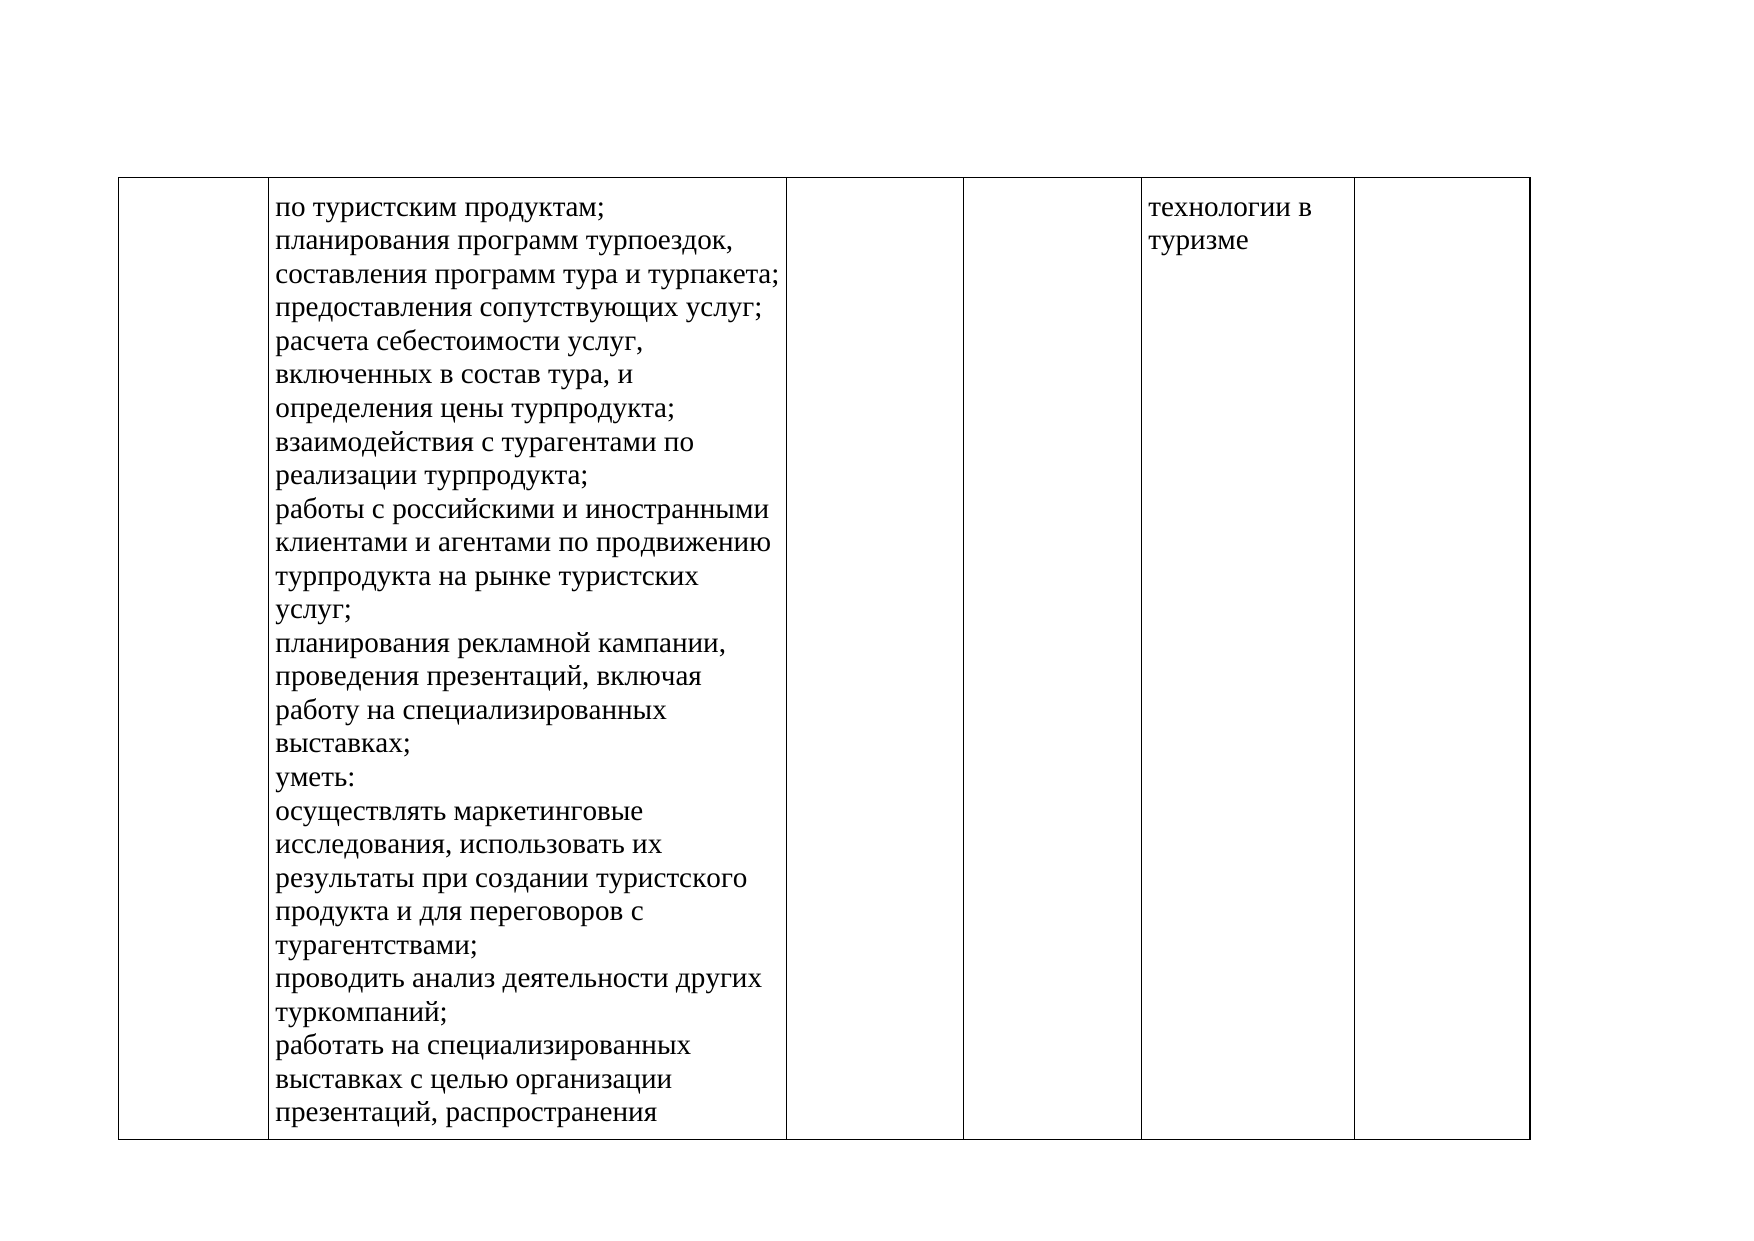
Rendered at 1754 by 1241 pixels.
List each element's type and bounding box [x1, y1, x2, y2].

table_cell [1142, 178, 1354, 1139]
